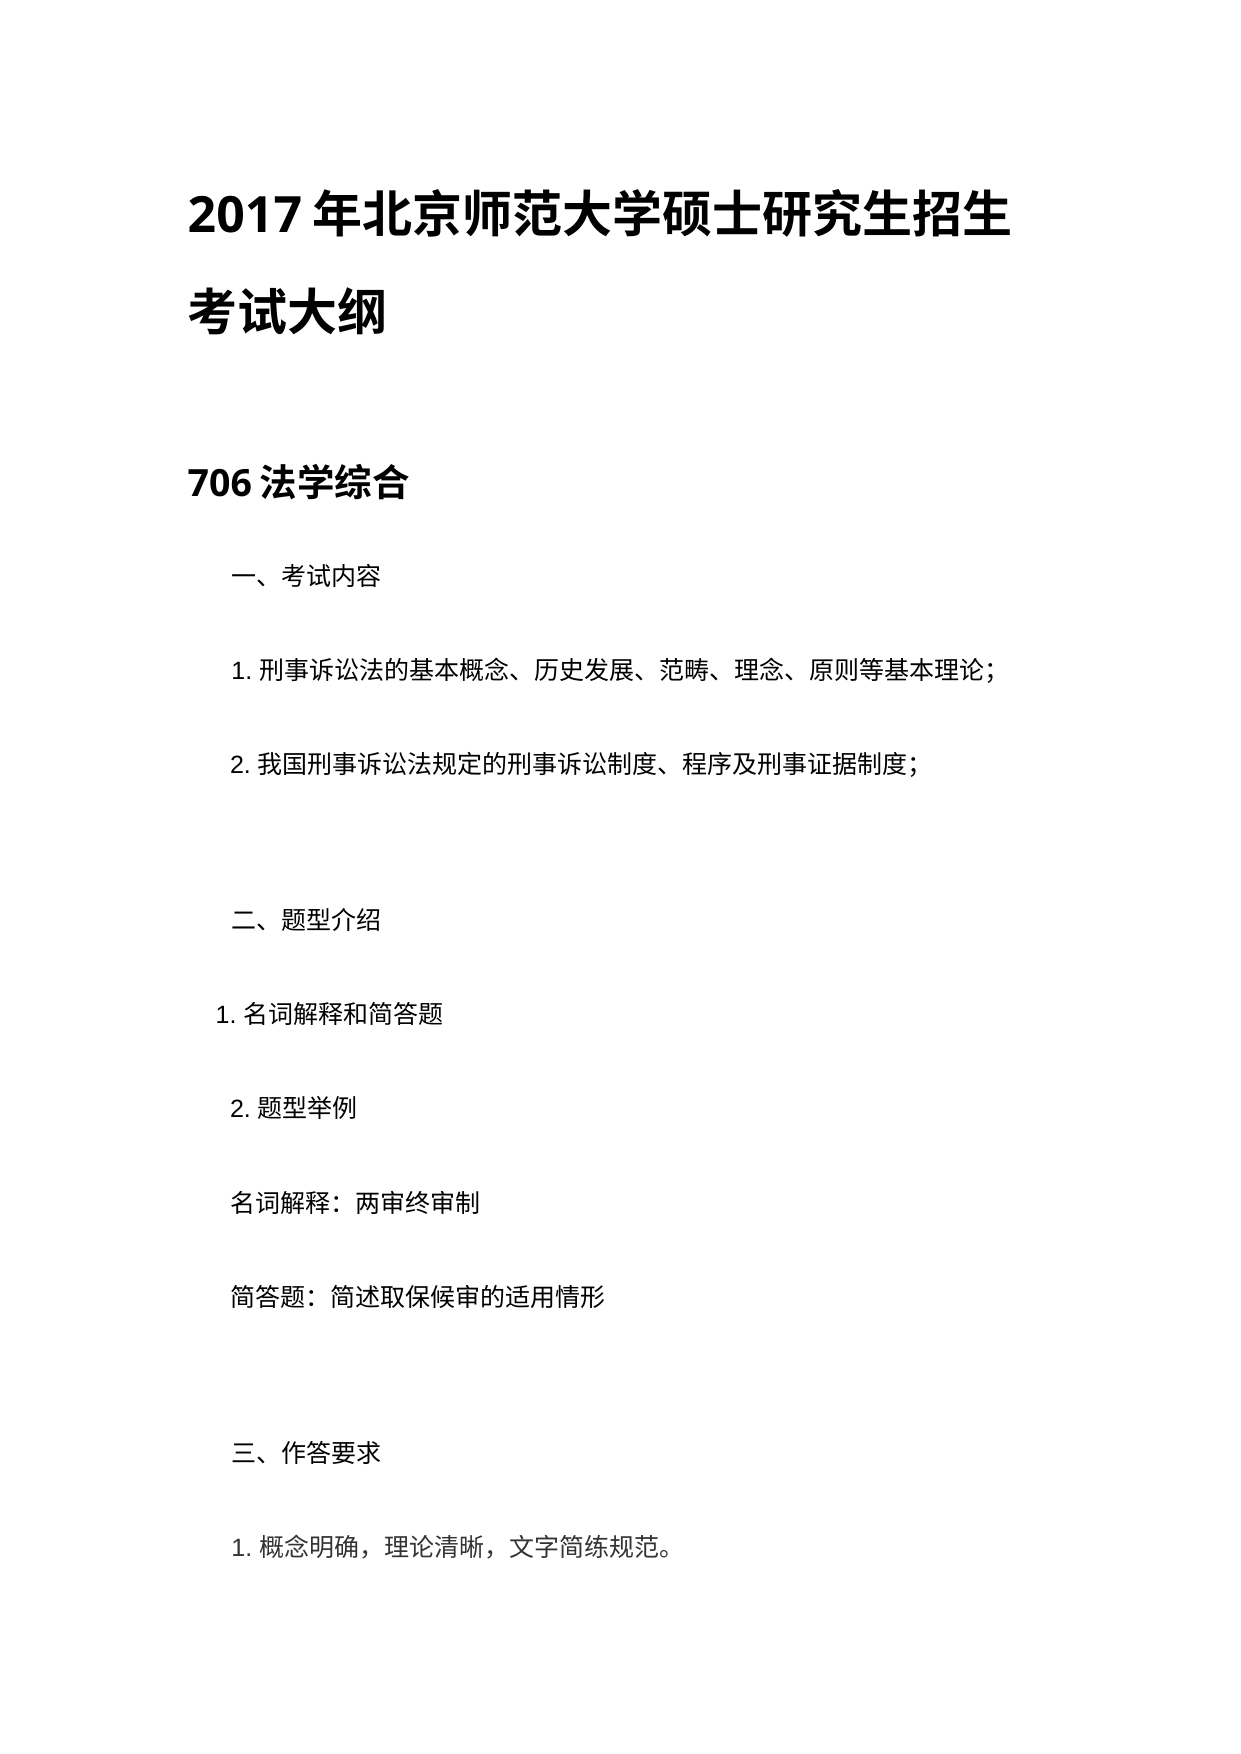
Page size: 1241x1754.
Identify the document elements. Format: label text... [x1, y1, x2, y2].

text 2. 题型举例 [187, 1074, 1053, 1139]
text 706法学综合 [187, 448, 1053, 513]
text 一、考试内容 [187, 542, 1053, 607]
text 1. 概念明确，理论清晰，文字简练规范。 [187, 1513, 1053, 1578]
text 2017年北京师范大学硕士研究生招生考试大纲 [187, 162, 1053, 357]
text 简答题：简述取保候审的适用情形 [187, 1263, 1053, 1328]
text 1. 刑事诉讼法的基本概念、历史发展、范畴、理念、原则等基本理论； [187, 636, 1053, 701]
text 1. 名词解释和简答题 [187, 980, 1053, 1045]
text 名词解释：两审终审制 [187, 1169, 1053, 1234]
text 二、题型介绍 [187, 886, 1053, 951]
text 三、作答要求 [187, 1419, 1053, 1484]
text 2. 我国刑事诉讼法规定的刑事诉讼制度、程序及刑事证据制度； [187, 730, 1053, 795]
